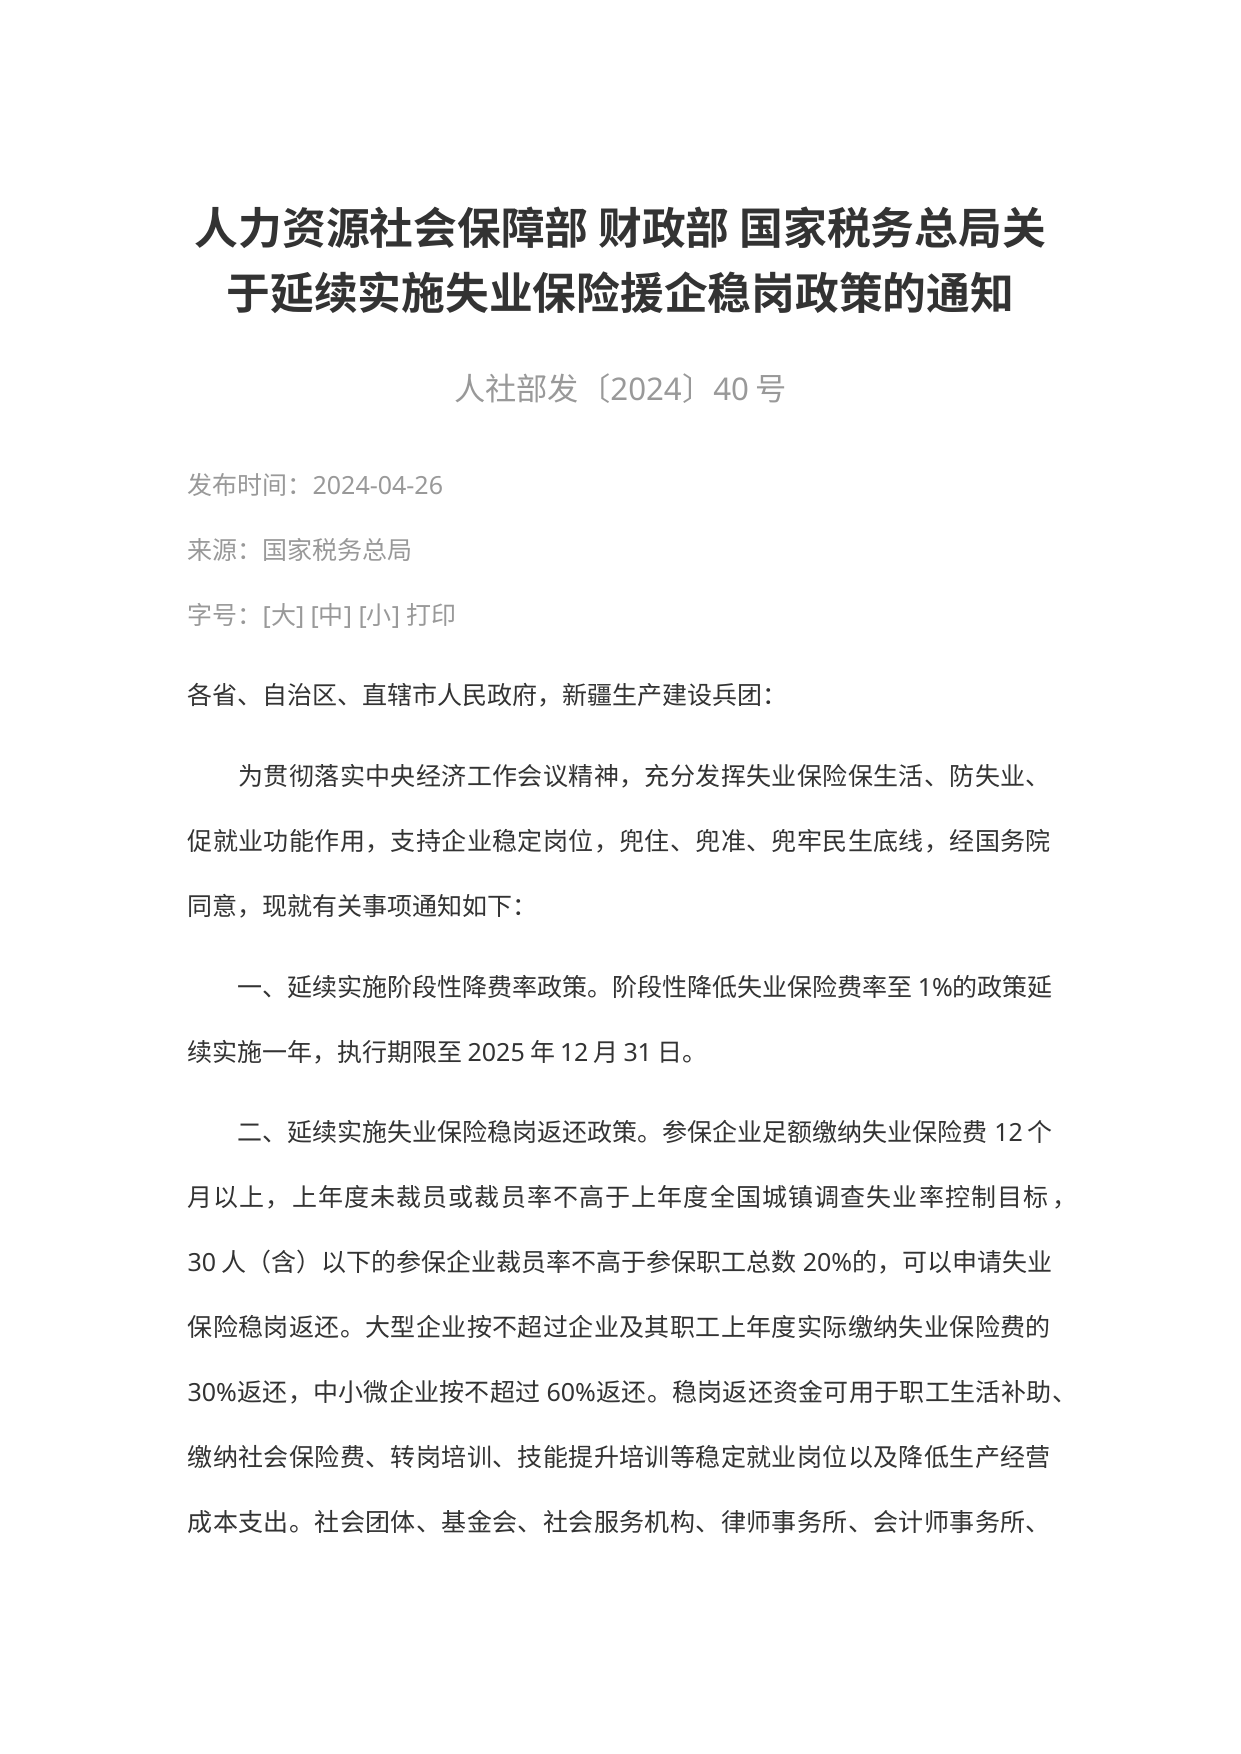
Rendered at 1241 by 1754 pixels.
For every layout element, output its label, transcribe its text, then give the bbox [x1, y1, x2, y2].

text 一、延续实施阶段性降费率政策。阶段性降低失业保险费率至1%的政策延续实施一年，执行期限至2025年12月31日。 [187, 953, 1053, 1083]
subtitle 人社部发〔2024〕40号 [187, 354, 1053, 419]
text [187, 1098, 1053, 1553]
subtitle 人力资源社会保障部 财政部 国家税务总局关于延续实施失业保险援企稳岗政策的通知 [187, 193, 1053, 323]
text 来源：国家税务总局 [187, 516, 1053, 581]
text 字号：[大] [中] [小] 打印 [187, 581, 1053, 646]
text 为贯彻落实中央经济工作会议精神，充分发挥失业保险保生活、防失业、促就业功能作用，支持企业稳定岗位，兜住、兜准、兜牢民生底线，经国务院同意，现就有关事项通知如下： [187, 742, 1053, 937]
text 发布时间：2024-04-26 [187, 451, 1053, 516]
text 各省、自治区、直辖市人民政府，新疆生产建设兵团： [187, 661, 1053, 726]
